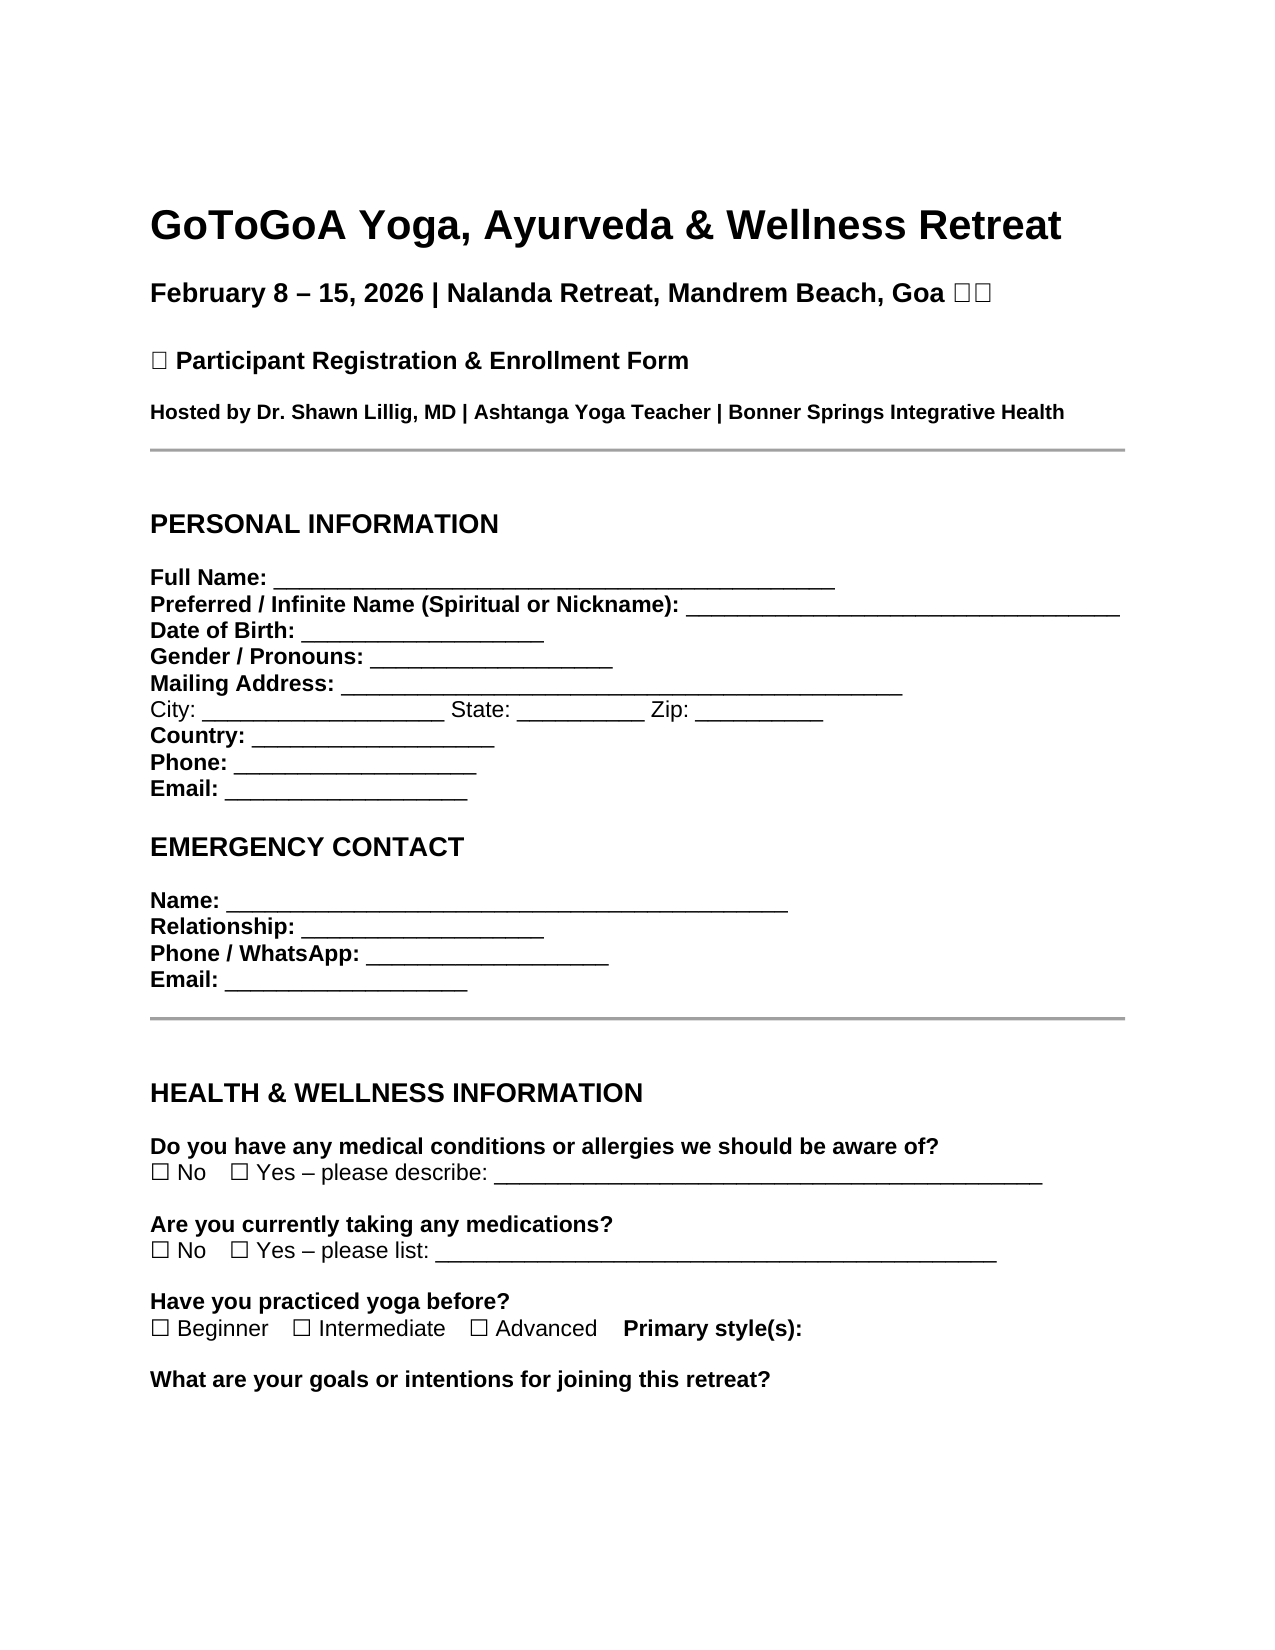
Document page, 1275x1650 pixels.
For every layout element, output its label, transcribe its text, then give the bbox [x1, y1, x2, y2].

subtitle 🪷 Participant Registration & Enrollment Form [150, 346, 1125, 374]
text Full Name: ____________________________________________ Preferred / Infinite Name (Spiritual or Nickname): __________________________________ Date of Birth: ___________________ Gender / Pronouns: ___________________ Mailing Address: ____________________________________________ City: ___________________ State: __________ Zip: __________ Country: ___________________ Phone: ___________________ Email: ___________________ [150, 564, 1125, 801]
text Name: ____________________________________________ Relationship: ___________________ Phone / WhatsApp: ___________________ Email: ___________________ [150, 887, 1125, 992]
subtitle EMERGENCY CONTACT [150, 831, 1125, 862]
text Do you have any medical conditions or allergies we should be aware of? ☐ No ☐ Yes – please describe: ___________________________________________ [150, 1133, 1125, 1186]
text Are you currently taking any medications? ☐ No ☐ Yes – please list: ____________________________________________ [150, 1211, 1125, 1263]
subtitle HEALTH & WELLNESS INFORMATION [150, 1077, 1125, 1108]
subtitle GoToGoA Yoga, Ayurveda & Wellness Retreat [150, 200, 1125, 248]
subtitle PERSONAL INFORMATION [150, 508, 1125, 539]
text Hosted by Dr. Shawn Lillig, MD | Ashtanga Yoga Teacher | Bonner Springs Integrative Health [150, 399, 1125, 423]
subtitle February 8 – 15, 2026 | Nalanda Retreat, Mandrem Beach, Goa 🇮🇳 [150, 277, 1125, 308]
text Have you practiced yoga before? ☐ Beginner ☐ Intermediate ☐ Advanced Primary style(s): [150, 1288, 1125, 1341]
text What are your goals or intentions for joining this retreat? [150, 1366, 1125, 1392]
